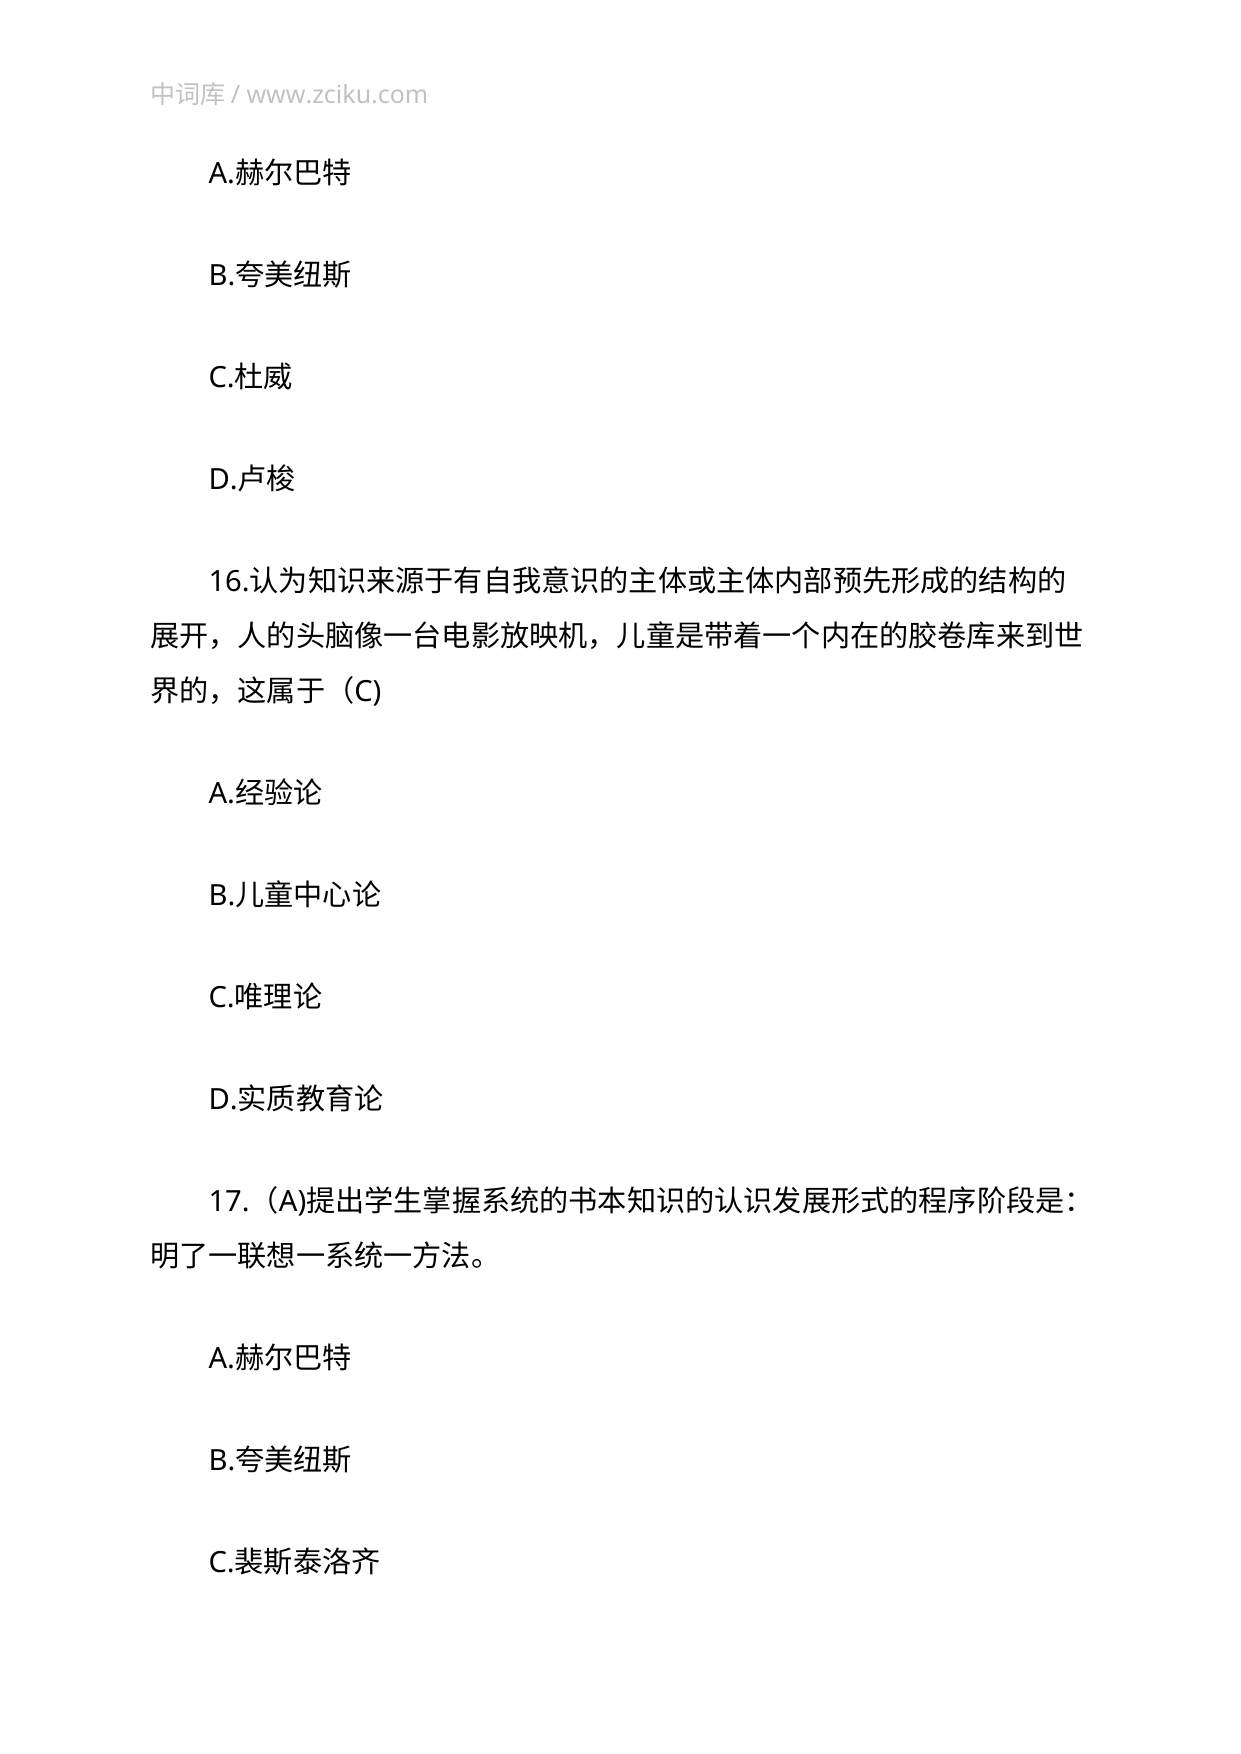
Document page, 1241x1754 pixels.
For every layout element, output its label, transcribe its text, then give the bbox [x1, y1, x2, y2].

text C.唯理论 [150, 974, 1090, 1016]
text C.杜威 [150, 354, 1090, 396]
text A.经验论 [150, 770, 1090, 812]
text A.赫尔巴特 [150, 1334, 1090, 1377]
text B.儿童中心论 [150, 872, 1090, 914]
text B.夸美纽斯 [150, 252, 1090, 294]
text C.裴斯泰洛齐 [150, 1538, 1090, 1581]
text D.实质教育论 [150, 1076, 1090, 1118]
text B.夸美纽斯 [150, 1436, 1090, 1479]
text 16.认为知识来源于有自我意识的主体或主体内部预先形成的结构的展开，人的头脑像一台电影放映机，儿童是带着一个内在的胶卷库来到世界的，这属于（C) [150, 558, 1090, 710]
text D.卢梭 [150, 456, 1090, 498]
text 17.（A)提出学生掌握系统的书本知识的认识发展形式的程序阶段是：明了一联想一系统一方法。 [150, 1178, 1090, 1275]
text A.赫尔巴特 [150, 150, 1090, 192]
